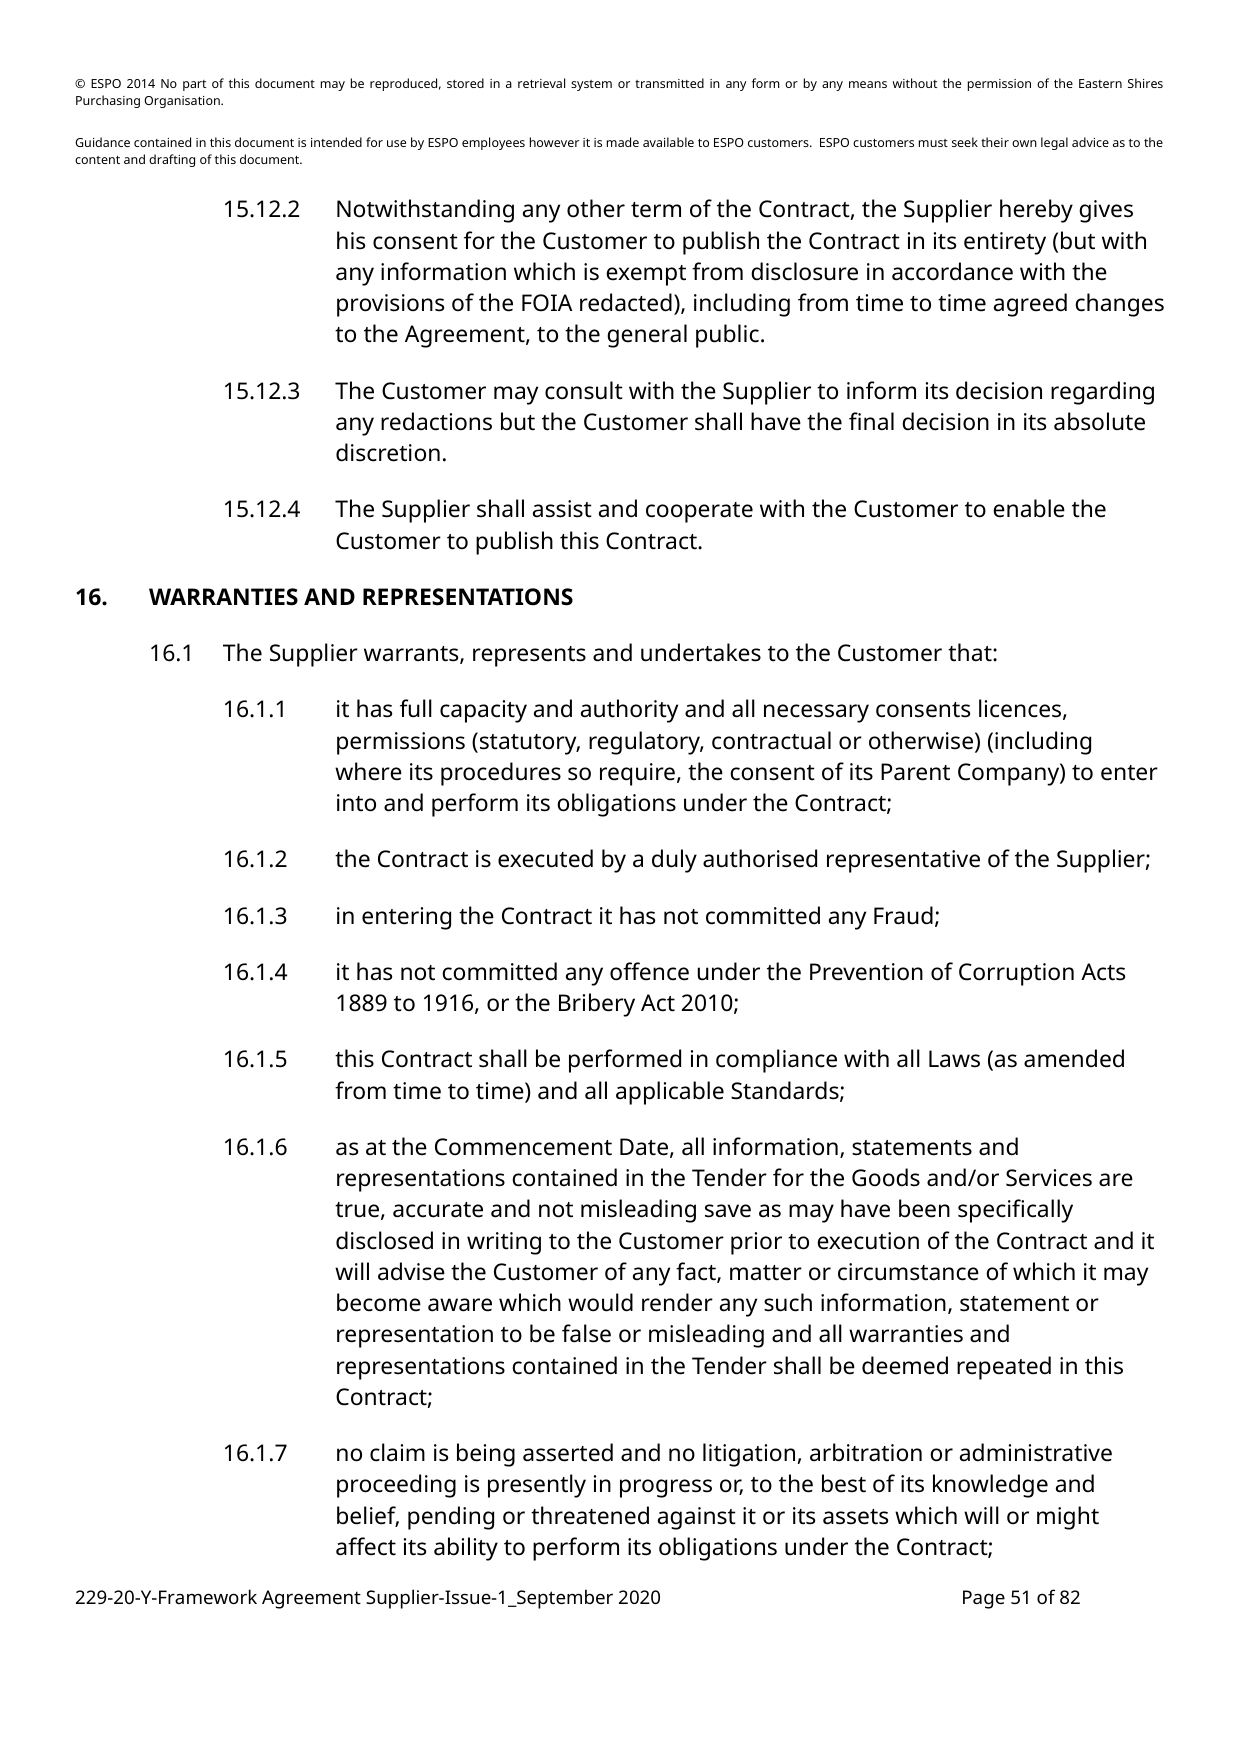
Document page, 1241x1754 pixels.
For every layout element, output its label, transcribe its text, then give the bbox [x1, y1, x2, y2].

subtitle it has not committed any offence under the Prevention of Corruption Acts 1889 to 1916, or the Bribery Act 2010; [223, 956, 1165, 1018]
subtitle the Contract is executed by a duly authorised representative of the Supplier; [223, 843, 1165, 874]
subtitle no claim is being asserted and no litigation, arbitration or administrative proceeding is presently in progress or, to the best of its knowledge and belief, pending or threatened against it or its assets which will or might affect its ability to perform its obligations under the Contract; [223, 1437, 1165, 1562]
subtitle Notwithstanding any other term of the Contract, the Supplier hereby gives his consent for the Customer to publish the Contract in its entirety (but with any information which is exempt from disclosure in accordance with the provisions of the FOIA redacted), including from time to time agreed changes to the Agreement, to the general public. [223, 193, 1165, 349]
subtitle The Supplier warrants, represents and undertakes to the Customer that: [149, 637, 1165, 668]
subtitle it has full capacity and authority and all necessary consents licences, permissions (statutory, regulatory, contractual or otherwise) (including where its procedures so require, the consent of its Parent Company) to enter into and perform its obligations under the Contract; [223, 693, 1165, 818]
subtitle The Customer may consult with the Supplier to inform its decision regarding any redactions but the Customer shall have the final decision in its absolute discretion. [223, 374, 1165, 468]
subtitle WARRANTIES AND REPRESENTATIONS [75, 581, 1165, 612]
subtitle The Supplier shall assist and cooperate with the Customer to enable the Customer to publish this Contract. [223, 493, 1165, 556]
subtitle this Contract shall be performed in compliance with all Laws (as amended from time to time) and all applicable Standards; [223, 1043, 1165, 1106]
subtitle in entering the Contract it has not committed any Fraud; [223, 899, 1165, 931]
subtitle as at the Commencement Date, all information, statements and representations contained in the Tender for the Goods and/or Services are true, accurate and not misleading save as may have been specifically disclosed in writing to the Customer prior to execution of the Contract and it will advise the Customer of any fact, matter or circumstance of which it may become aware which would render any such information, statement or representation to be false or misleading and all warranties and representations contained in the Tender shall be deemed repeated in this Contract; [223, 1131, 1165, 1412]
